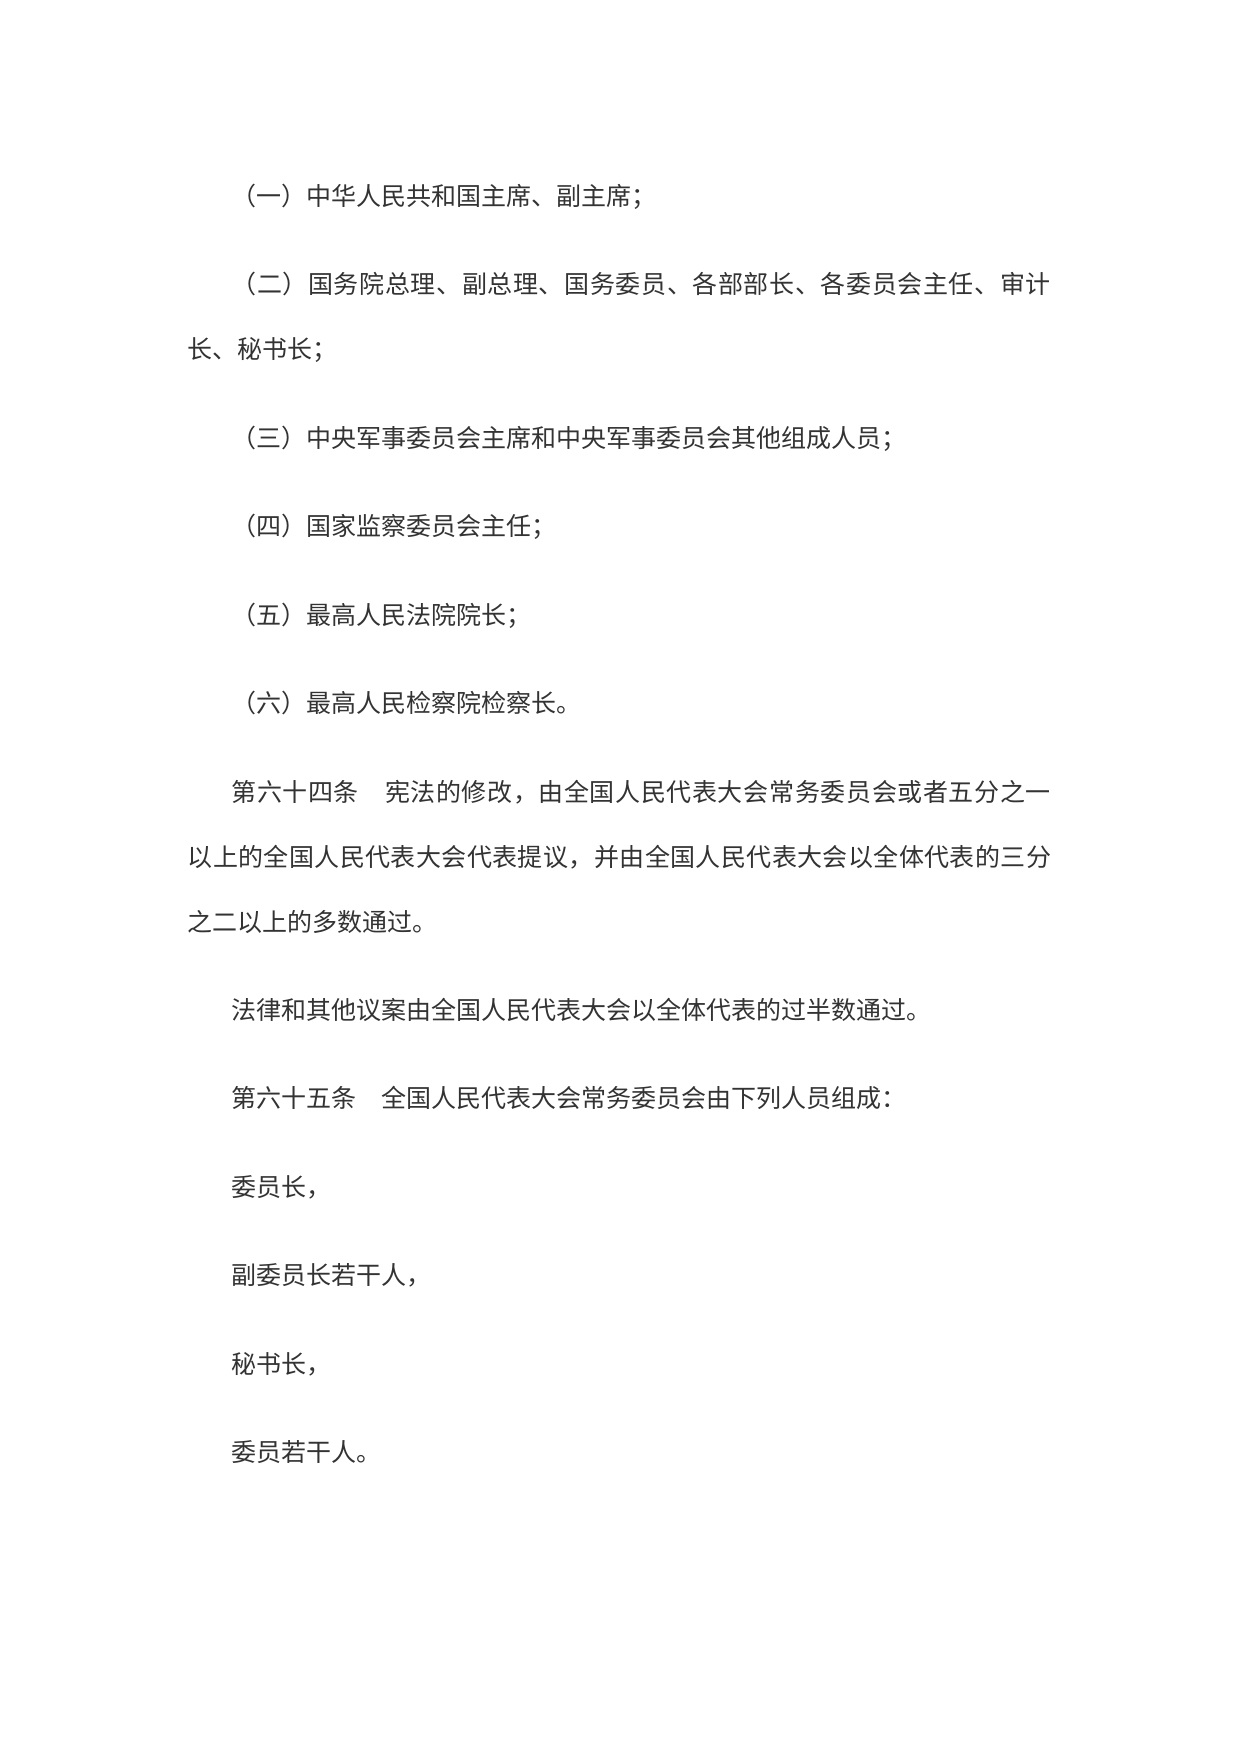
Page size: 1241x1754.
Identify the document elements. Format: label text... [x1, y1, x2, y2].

text 委员长， [187, 1153, 1053, 1218]
text （三）中央军事委员会主席和中央军事委员会其他组成人员； [187, 404, 1053, 469]
text （一）中华人民共和国主席、副主席； [187, 162, 1053, 227]
text （五）最高人民法院院长； [187, 581, 1053, 646]
text 第六十四条 宪法的修改，由全国人民代表大会常务委员会或者五分之一以上的全国人民代表大会代表提议，并由全国人民代表大会以全体代表的三分之二以上的多数通过。 [187, 758, 1053, 953]
text （二）国务院总理、副总理、国务委员、各部部长、各委员会主任、审计长、秘书长； [187, 250, 1053, 380]
text 秘书长， [187, 1330, 1053, 1395]
text 第六十五条 全国人民代表大会常务委员会由下列人员组成： [187, 1064, 1053, 1129]
text （四）国家监察委员会主任； [187, 492, 1053, 557]
text 法律和其他议案由全国人民代表大会以全体代表的过半数通过。 [187, 976, 1053, 1041]
text 副委员长若干人， [187, 1241, 1053, 1306]
text 委员若干人。 [187, 1418, 1053, 1483]
text （六）最高人民检察院检察长。 [187, 669, 1053, 734]
